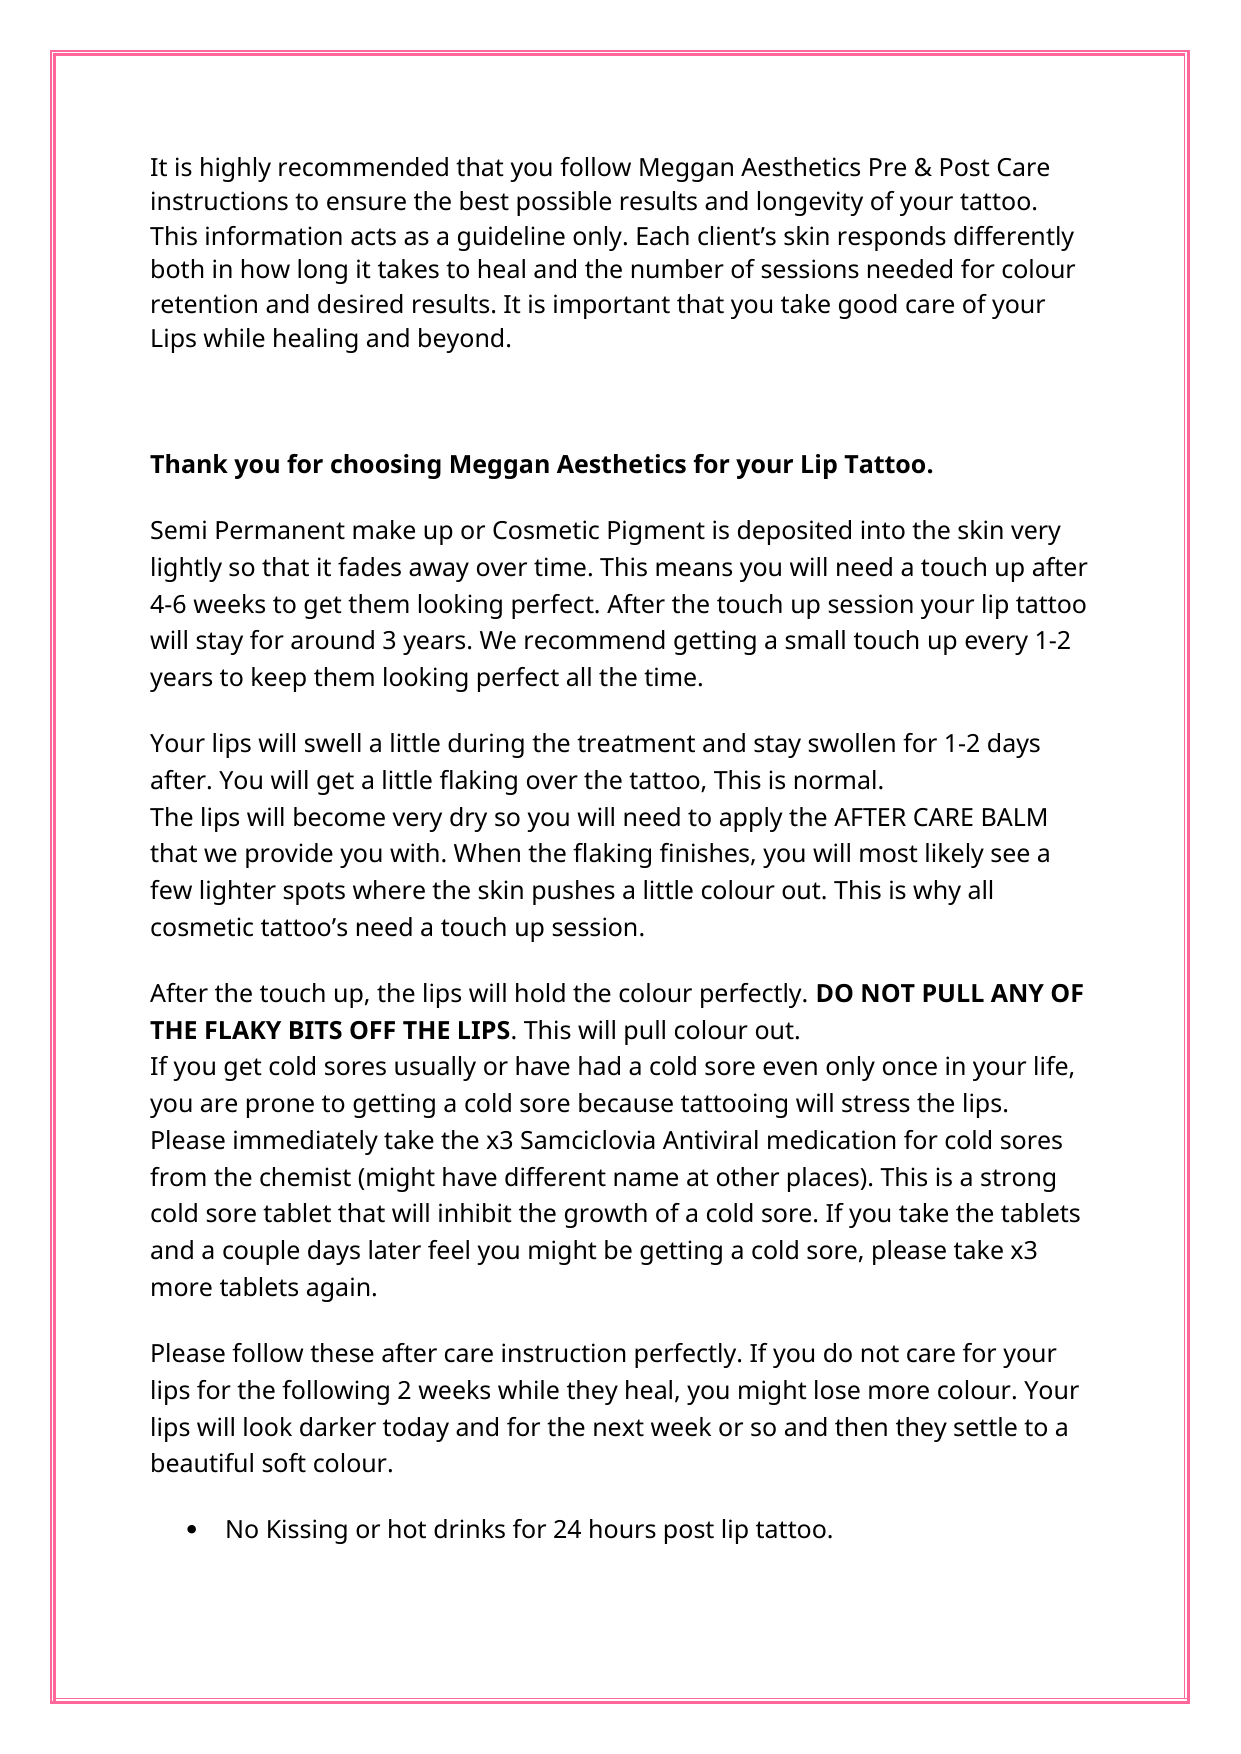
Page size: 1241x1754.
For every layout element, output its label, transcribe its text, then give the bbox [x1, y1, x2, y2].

text Semi Permanent make up or Cosmetic Pigment is deposited into the skin very lightly so that it fades away over time. This means you will need a touch up after 4-6 weeks to get them looking perfect. After the touch up session your lip tattoo will stay for around 3 years. We recommend getting a small touch up every 1-2 years to keep them looking perfect all the time. [150, 513, 1090, 694]
list No Kissing or hot drinks for 24 hours post lip tattoo. [187, 1512, 1090, 1546]
text Please follow these after care instruction perfectly. If you do not care for your lips for the following 2 weeks while they heal, you might lose more colour. Your lips will look darker today and for the next week or so and then they settle to a beautiful soft colour. [150, 1336, 1090, 1480]
text After the touch up, the lips will hold the colour perfectly. DO NOT PULL ANY OF THE FLAKY BITS OFF THE LIPS. This will pull colour out. If you get cold sores usually or have had a cold sore even only once in your life, you are prone to getting a cold sore because tattooing will stress the lips. Please immediately take the x3 Samciclovia Antiviral medication for cold sores from the chemist (might have different name at other places). This is a strong cold sore tablet that will inhibit the growth of a cold sore. If you take the tablets and a couple days later feel you might be getting a cold sore, please take x3 more tablets again. [150, 976, 1090, 1304]
text It is highly recommended that you follow Meggan Aesthetics Pre & Post Care instructions to ensure the best possible results and longevity of your tattoo. This information acts as a guideline only. Each client’s skin responds differently both in how long it takes to heal and the number of sessions needed for colour retention and desired results. It is important that you take good care of your Lips while healing and beyond. [150, 150, 1090, 354]
text Thank you for choosing Meggan Aesthetics for your Lip Tattoo. [150, 447, 1090, 481]
text Your lips will swell a little during the treatment and stay swollen for 1-2 days after. You will get a little flaking over the tattoo, This is normal. The lips will become very dry so you will need to apply the AFTER CARE BALM that we provide you with. When the flaking finishes, you will most likely see a few lighter spots where the skin pushes a little colour out. This is why all cosmetic tattoo’s need a touch up session. [150, 726, 1090, 944]
